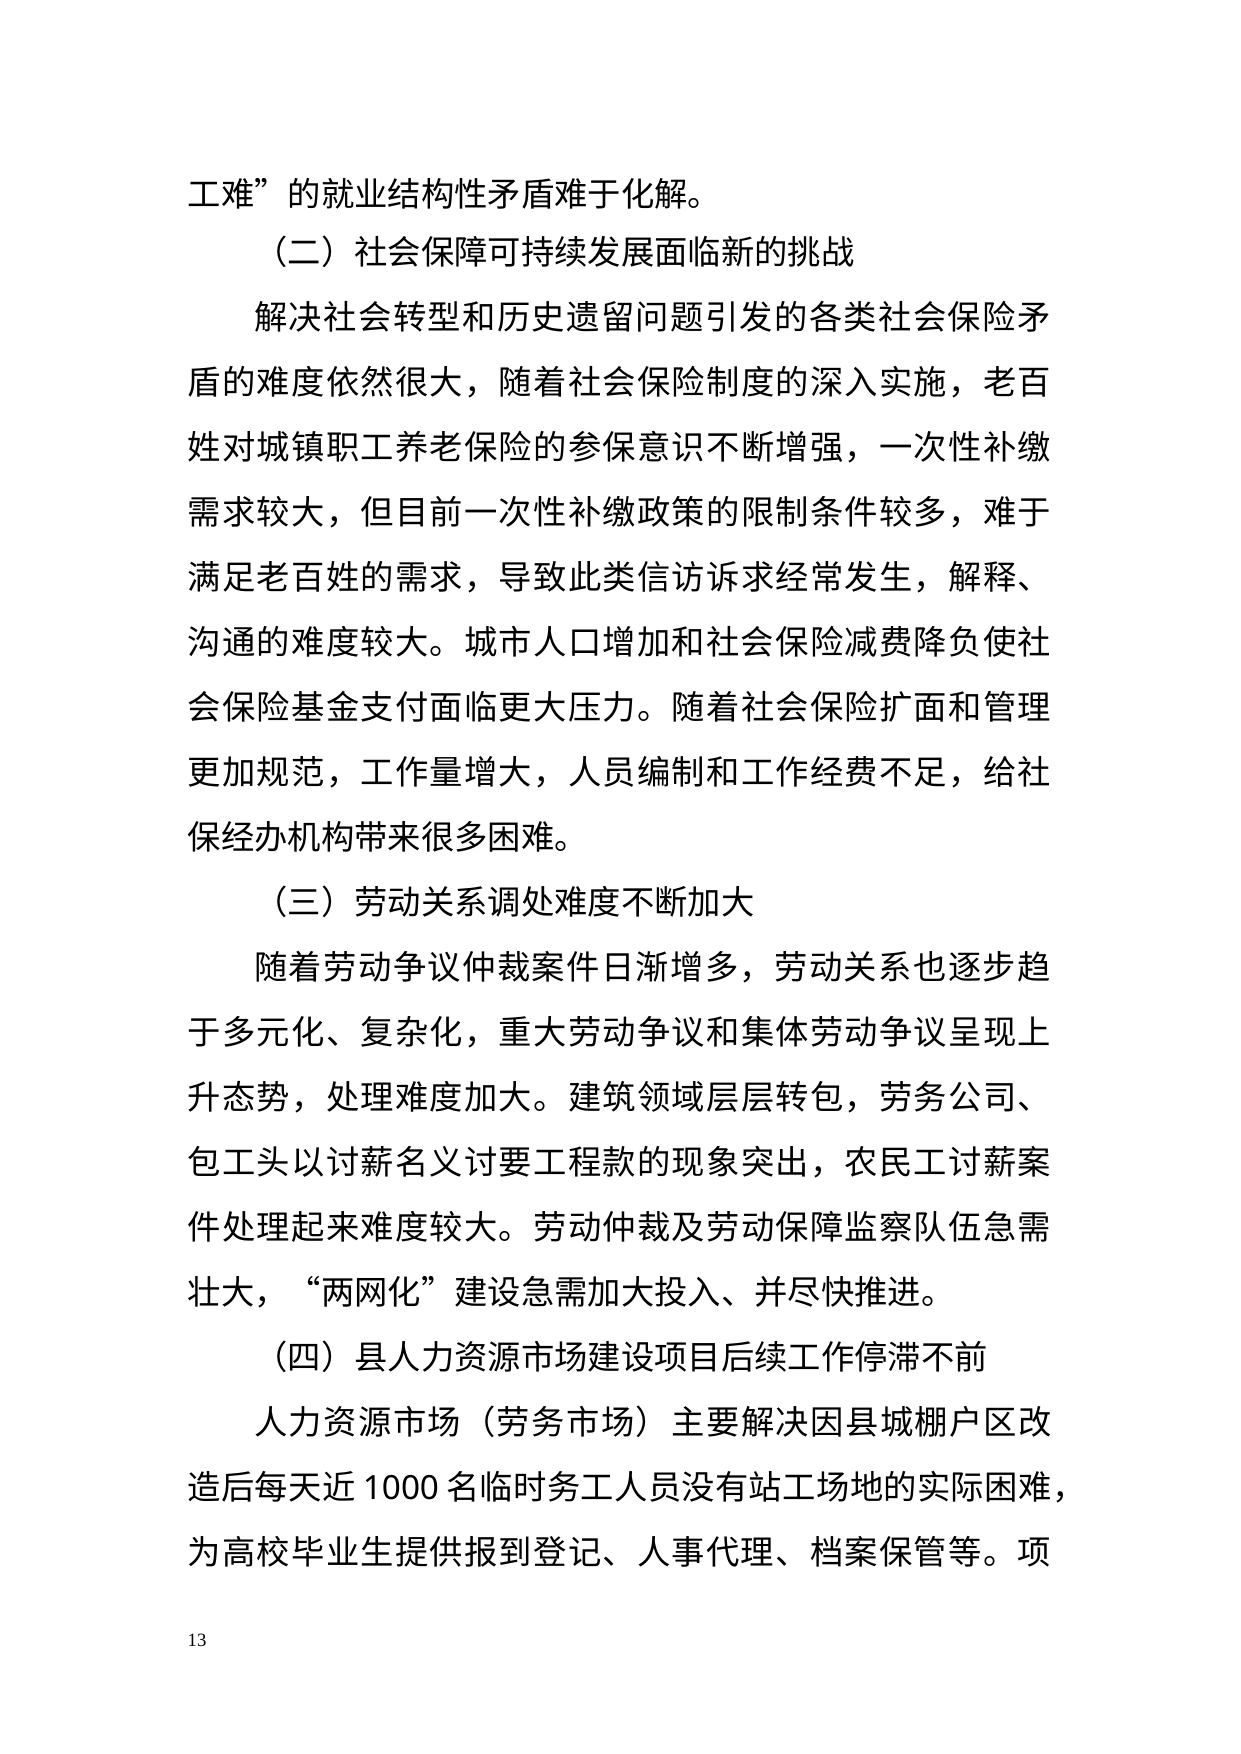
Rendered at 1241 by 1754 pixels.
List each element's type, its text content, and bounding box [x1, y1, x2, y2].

list 县人力资源市场建设项目后续工作停滞不前 [187, 1322, 1053, 1387]
list 社会保障可持续发展面临新的挑战 [187, 217, 1053, 282]
list 劳动关系调处难度不断加大 [187, 867, 1053, 932]
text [187, 1387, 1053, 1582]
text 随着劳动争议仲裁案件日渐增多，劳动关系也逐步趋于多元化、复杂化，重大劳动争议和集体劳动争议呈现上升态势，处理难度加大。建筑领域层层转包，劳务公司、包工头以讨薪名义讨要工程款的现象突出，农民工讨薪案件处理起来难度较大。劳动仲裁及劳动保障监察队伍急需壮大，“两网化”建设急需加大投入、并尽快推进。 [187, 932, 1053, 1322]
text 解决社会转型和历史遗留问题引发的各类社会保险矛盾的难度依然很大，随着社会保险制度的深入实施，老百姓对城镇职工养老保险的参保意识不断增强，一次性补缴需求较大，但目前一次性补缴政策的限制条件较多，难于满足老百姓的需求，导致此类信访诉求经常发生，解释、沟通的难度较大。城市人口增加和社会保险减费降负使社会保险基金支付面临更大压力。随着社会保险扩面和管理更加规范，工作量增大，人员编制和工作经费不足，给社保经办机构带来很多困难。 [187, 282, 1053, 867]
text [187, 162, 1053, 217]
